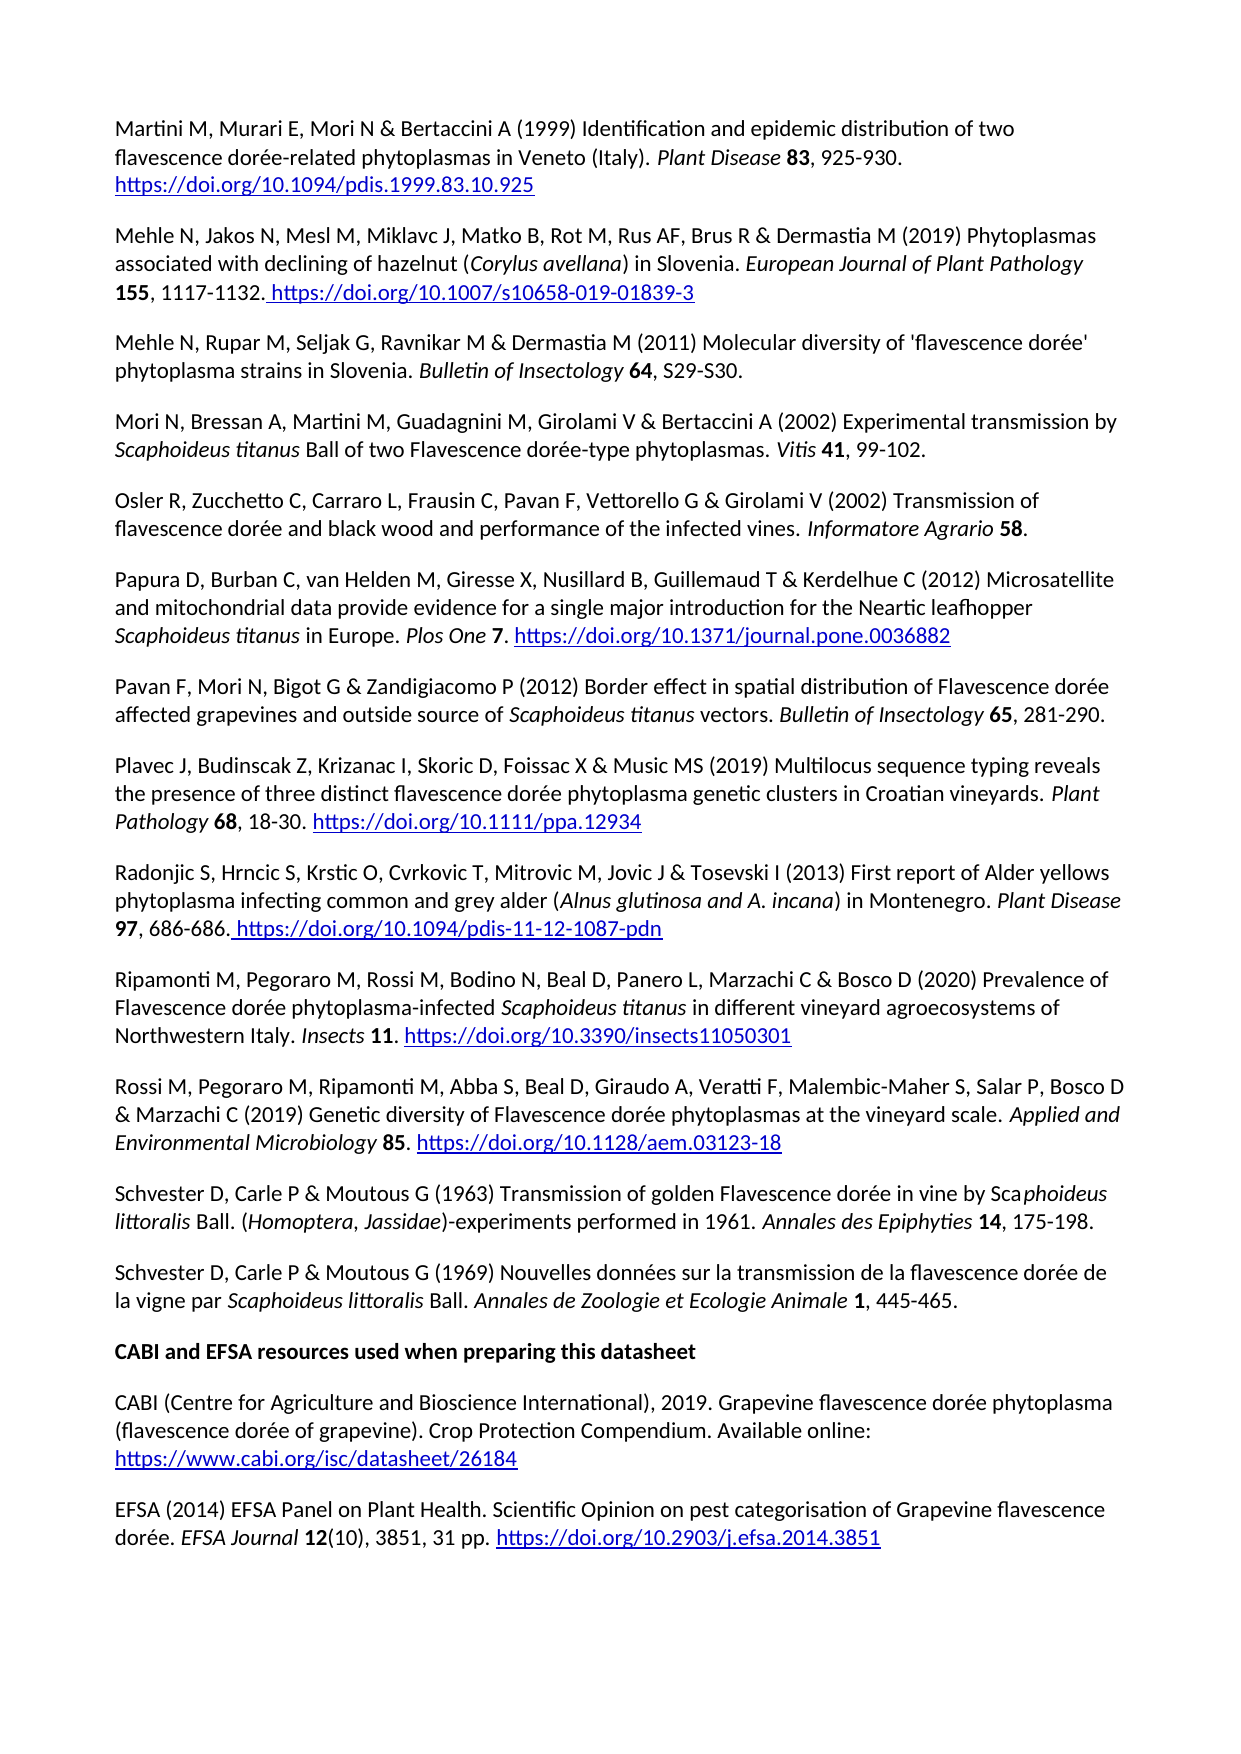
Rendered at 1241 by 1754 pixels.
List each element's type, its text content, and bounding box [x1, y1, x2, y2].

text Osler R, Zucchetto C, Carraro L, Frausin C, Pavan F, Vettorello G & Girolami V (2002) Transmission of flavescence dorée and black wood and performance of the infected vines. Informatore Agrario 58. [114, 486, 1126, 542]
text CABI (Centre for Agriculture and Bioscience International), 2019. Grapevine flavescence dorée phytoplasma (flavescence dorée of grapevine). Crop Protection Compendium. Available online: https://www.cabi.org/isc/datasheet/26184 [114, 1388, 1126, 1472]
text Radonjic S, Hrncic S, Krstic O, Cvrkovic T, Mitrovic M, Jovic J & Tosevski I (2013) First report of Alder yellows phytoplasma infecting common and grey alder (Alnus glutinosa and A. incana) in Montenegro. Plant Disease 97, 686-686. https://doi.org/10.1094/pdis-11-12-1087-pdn [114, 858, 1126, 942]
text Schvester D, Carle P & Moutous G (1963) Transmission of golden Flavescence dorée in vine by Scaphoideus littoralis Ball. (Homoptera, Jassidae)-experiments performed in 1961. Annales des Epiphyties 14, 175-198. [114, 1179, 1126, 1235]
text Mehle N, Jakos N, Mesl M, Miklavc J, Matko B, Rot M, Rus AF, Brus R & Dermastia M (2019) Phytoplasmas associated with declining of hazelnut (Corylus avellana) in Slovenia. European Journal of Plant Pathology 155, 1117-1132. https://doi.org/10.1007/s10658-019-01839-3 [114, 222, 1126, 306]
text Mehle N, Rupar M, Seljak G, Ravnikar M & Dermastia M (2011) Molecular diversity of 'flavescence dorée' phytoplasma strains in Slovenia. Bulletin of Insectology 64, S29-S30. [114, 328, 1126, 384]
text Ripamonti M, Pegoraro M, Rossi M, Bodino N, Beal D, Panero L, Marzachi C & Bosco D (2020) Prevalence of Flavescence dorée phytoplasma-infected Scaphoideus titanus in different vineyard agroecosystems of Northwestern Italy. Insects 11. https://doi.org/10.3390/insects11050301 [114, 965, 1126, 1049]
text Plavec J, Budinscak Z, Krizanac I, Skoric D, Foissac X & Music MS (2019) Multilocus sequence typing reveals the presence of three distinct flavescence dorée phytoplasma genetic clusters in Croatian vineyards. Plant Pathology 68, 18-30. https://doi.org/10.1111/ppa.12934 [114, 751, 1126, 835]
text Pavan F, Mori N, Bigot G & Zandigiacomo P (2012) Border effect in spatial distribution of Flavescence dorée affected grapevines and outside source of Scaphoideus titanus vectors. Bulletin of Insectology 65, 281-290. [114, 672, 1126, 728]
text Schvester D, Carle P & Moutous G (1969) Nouvelles données sur la transmission de la flavescence dorée de la vigne par Scaphoideus littoralis Ball. Annales de Zoologie et Ecologie Animale 1, 445-465. [114, 1258, 1126, 1314]
text Papura D, Burban C, van Helden M, Giresse X, Nusillard B, Guillemaud T & Kerdelhue C (2012) Microsatellite and mitochondrial data provide evidence for a single major introduction for the Neartic leafhopper Scaphoideus titanus in Europe. Plos One 7. https://doi.org/10.1371/journal.pone.0036882 [114, 565, 1126, 649]
text EFSA (2014) EFSA Panel on Plant Health. Scientific Opinion on pest categorisation of Grapevine flavescence dorée. EFSA Journal 12(10), 3851, 31 pp. https://doi.org/10.2903/j.efsa.2014.3851 [114, 1495, 1126, 1551]
text Mori N, Bressan A, Martini M, Guadagnini M, Girolami V & Bertaccini A (2002) Experimental transmission by Scaphoideus titanus Ball of two Flavescence dorée-type phytoplasmas. Vitis 41, 99-102. [114, 407, 1126, 463]
text CABI and EFSA resources used when preparing this datasheet [114, 1337, 1126, 1365]
text Rossi M, Pegoraro M, Ripamonti M, Abba S, Beal D, Giraudo A, Veratti F, Malembic-Maher S, Salar P, Bosco D & Marzachi C (2019) Genetic diversity of Flavescence dorée phytoplasmas at the vineyard scale. Applied and Environmental Microbiology 85. https://doi.org/10.1128/aem.03123-18 [114, 1072, 1126, 1156]
